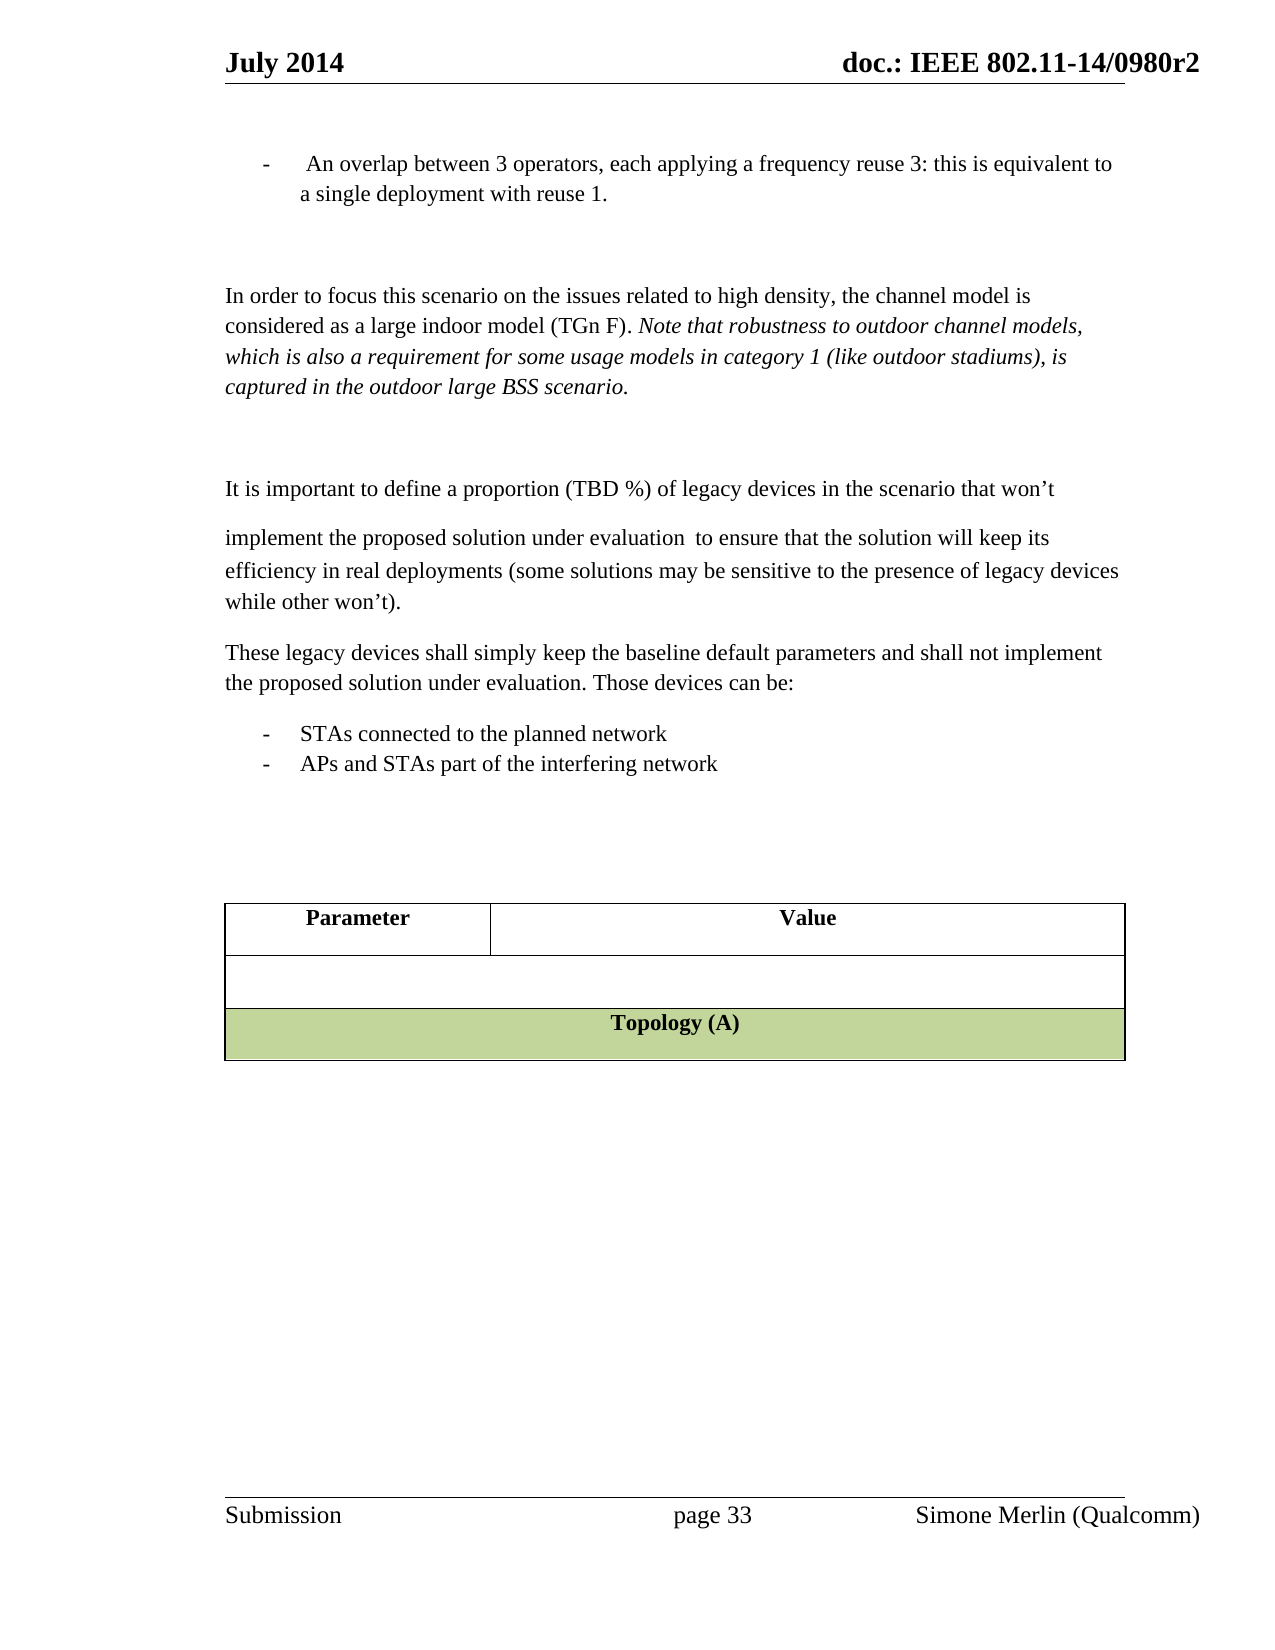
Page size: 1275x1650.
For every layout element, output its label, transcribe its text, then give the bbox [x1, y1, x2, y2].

list APs and STAs part of the interfering network [262, 750, 1125, 777]
text These legacy devices shall simply keep the baseline default parameters and shall not implement the proposed solution under evaluation. Those devices can be: [225, 639, 1125, 695]
list An overlap between 3 operators, each applying a frequency reuse 3: this is equivalent to a single deployment with reuse 1. [262, 150, 1125, 207]
text In order to focus this scenario on the issues related to high density, the channel model is considered as a large indoor model (TGn F). Note that robustness to outdoor channel models, which is also a requirement for some usage models in category 1 (like outdoor stadiums), is captured in the outdoor large BSS scenario. [225, 282, 1125, 399]
table_cell [226, 956, 1124, 1007]
table_header Value [491, 904, 1124, 955]
table_header Parameter [226, 904, 490, 955]
list STAs connected to the planned network [262, 720, 1125, 746]
text It is important to define a proportion (TBD %) of legacy devices in the scenario that won’t implement the proposed solution under evaluation to ensure that the solution will keep its efficiency in real deployments (some solutions may be sensitive to the presence of legacy devices while other won’t). [225, 475, 1125, 614]
table_cell Topology (A) [226, 1009, 1124, 1059]
